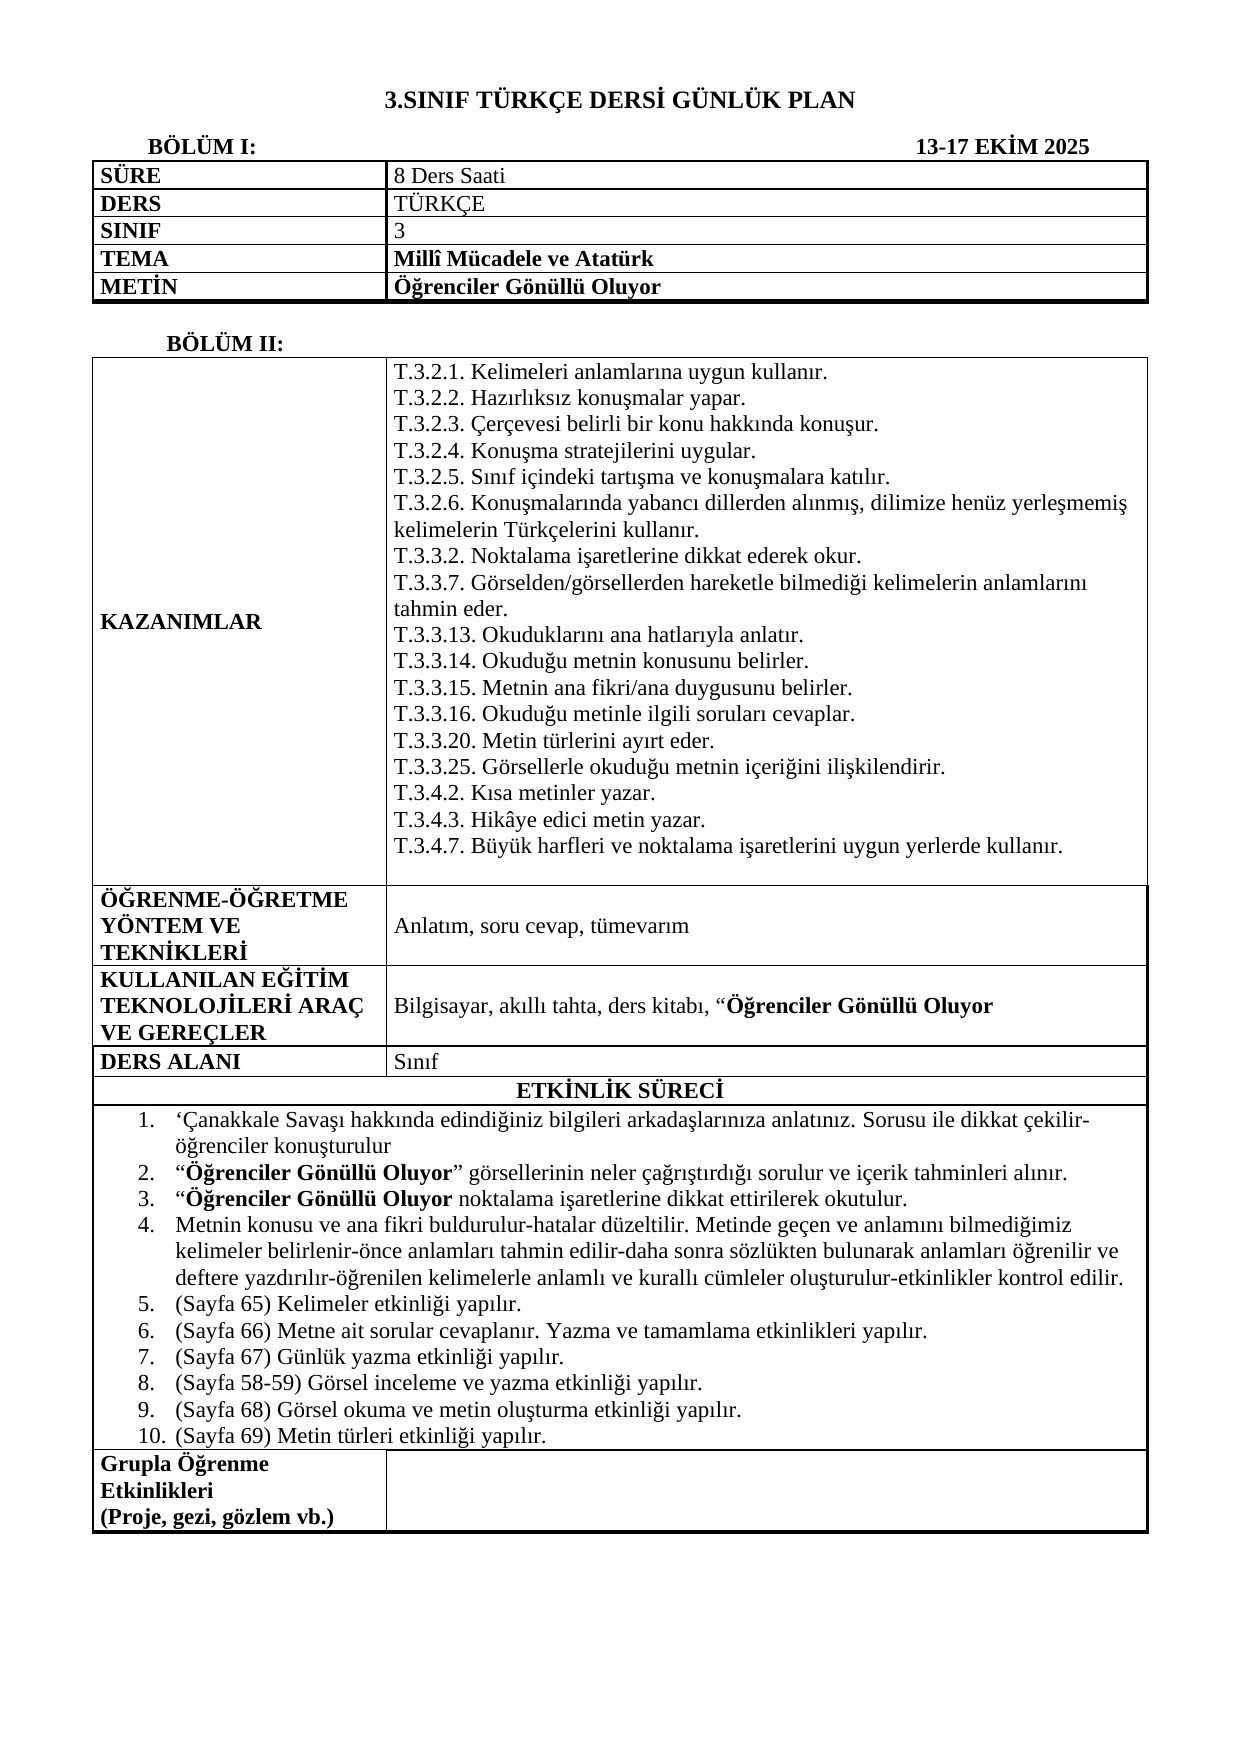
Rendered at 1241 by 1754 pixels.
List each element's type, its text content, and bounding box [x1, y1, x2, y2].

text BÖLÜM I: 13-17 EKİM 2025 [148, 133, 1092, 160]
table_cell Grupla Öğrenme Etkinlikleri (Proje, gezi, gözlem vb.) [94, 1450, 386, 1529]
table_cell KULLANILAN EĞİTİM TEKNOLOJİLERİ ARAÇ VE GEREÇLER [93, 966, 386, 1045]
table_header KAZANIMLAR [93, 358, 386, 885]
table_cell TÜRKÇE [388, 190, 1146, 216]
table_cell ‘Çanakkale Savaşı hakkında edindiğiniz bilgileri arkadaşlarınıza anlatınız. Sorusu ile dikkat çekilir-öğrenciler konuşturulur “Öğrenciler Gönüllü Oluyor” görsellerinin neler çağrıştırdığı sorulur ve içerik tahminleri alınır. “Öğrenciler Gönüllü Oluyor noktalama işaretlerine dikkat ettirilerek okutulur. Metnin konusu ve ana fikri buldurulur-hatalar düzeltilir. Metinde geçen ve anlamını bilmediğimiz kelimeler belirlenir-önce anlamları tahmin edilir-daha sonra sözlükten bulunarak anlamları öğrenilir ve deftere yazdırılır-öğrenilen kelimelerle anlamlı ve kurallı cümleler oluşturulur-etkinlikler kontrol edilir. (Sayfa 65) Kelimeler etkinliği yapılır. (Sayfa 66) Metne ait sorular cevaplanır. Yazma ve tamamlama etkinlikleri yapılır. (Sayfa 67) Günlük yazma etkinliği yapılır. (Sayfa 58-59) Görsel inceleme ve yazma etkinliği yapılır. (Sayfa 68) Görsel okuma ve metin oluşturma etkinliği yapılır. (Sayfa 69) Metin türleri etkinliği yapılır. [94, 1106, 1146, 1448]
table_header 8 Ders Saati [388, 162, 1146, 188]
table_cell ETKİNLİK SÜRECİ [94, 1077, 1146, 1104]
table_cell Anlatım, soru cevap, tümevarım [387, 886, 1146, 965]
table_cell TEMA [94, 245, 385, 271]
table_cell [387, 1451, 1146, 1529]
table_cell 3 [388, 217, 1146, 243]
table_cell DERS [94, 190, 385, 216]
text BÖLÜM II: [148, 330, 1092, 357]
table_cell Millî Mücadele ve Atatürk [388, 245, 1146, 271]
text 3.SINIF TÜRKÇE DERSİ GÜNLÜK PLAN [148, 85, 1092, 114]
table_cell SINIF [94, 217, 385, 243]
table_cell Bilgisayar, akıllı tahta, ders kitabı, “Öğrenciler Gönüllü Oluyor [387, 966, 1146, 1045]
table_cell DERS ALANI [94, 1047, 386, 1076]
table_cell Sınıf [387, 1047, 1146, 1076]
table_cell METİN [94, 273, 385, 299]
table_header SÜRE [94, 162, 385, 188]
table_cell Öğrenciler Gönüllü Oluyor [388, 273, 1146, 299]
table_cell ÖĞRENME-ÖĞRETME YÖNTEM VE TEKNİKLERİ [93, 886, 386, 965]
table_header T.3.2.1. Kelimeleri anlamlarına uygun kullanır. T.3.2.2. Hazırlıksız konuşmalar yapar. T.3.2.3. Çerçevesi belirli bir konu hakkında konuşur. T.3.2.4. Konuşma stratejilerini uygular. T.3.2.5. Sınıf içindeki tartışma ve konuşmalara katılır. T.3.2.6. Konuşmalarında yabancı dillerden alınmış, dilimize henüz yerleşmemiş kelimelerin Türkçelerini kullanır. T.3.3.2. Noktalama işaretlerine dikkat ederek okur. T.3.3.7. Görselden/görsellerden hareketle bilmediği kelimelerin anlamlarını tahmin eder. T.3.3.13. Okuduklarını ana hatlarıyla anlatır. T.3.3.14. Okuduğu metnin konusunu belirler. T.3.3.15. Metnin ana fikri/ana duygusunu belirler. T.3.3.16. Okuduğu metinle ilgili soruları cevaplar. T.3.3.20. Metin türlerini ayırt eder. T.3.3.25. Görsellerle okuduğu metnin içeriğini ilişkilendirir. T.3.4.2. Kısa metinler yazar. T.3.4.3. Hikâye edici metin yazar. T.3.4.7. Büyük harfleri ve noktalama işaretlerini uygun yerlerde kullanır. [387, 358, 1147, 885]
